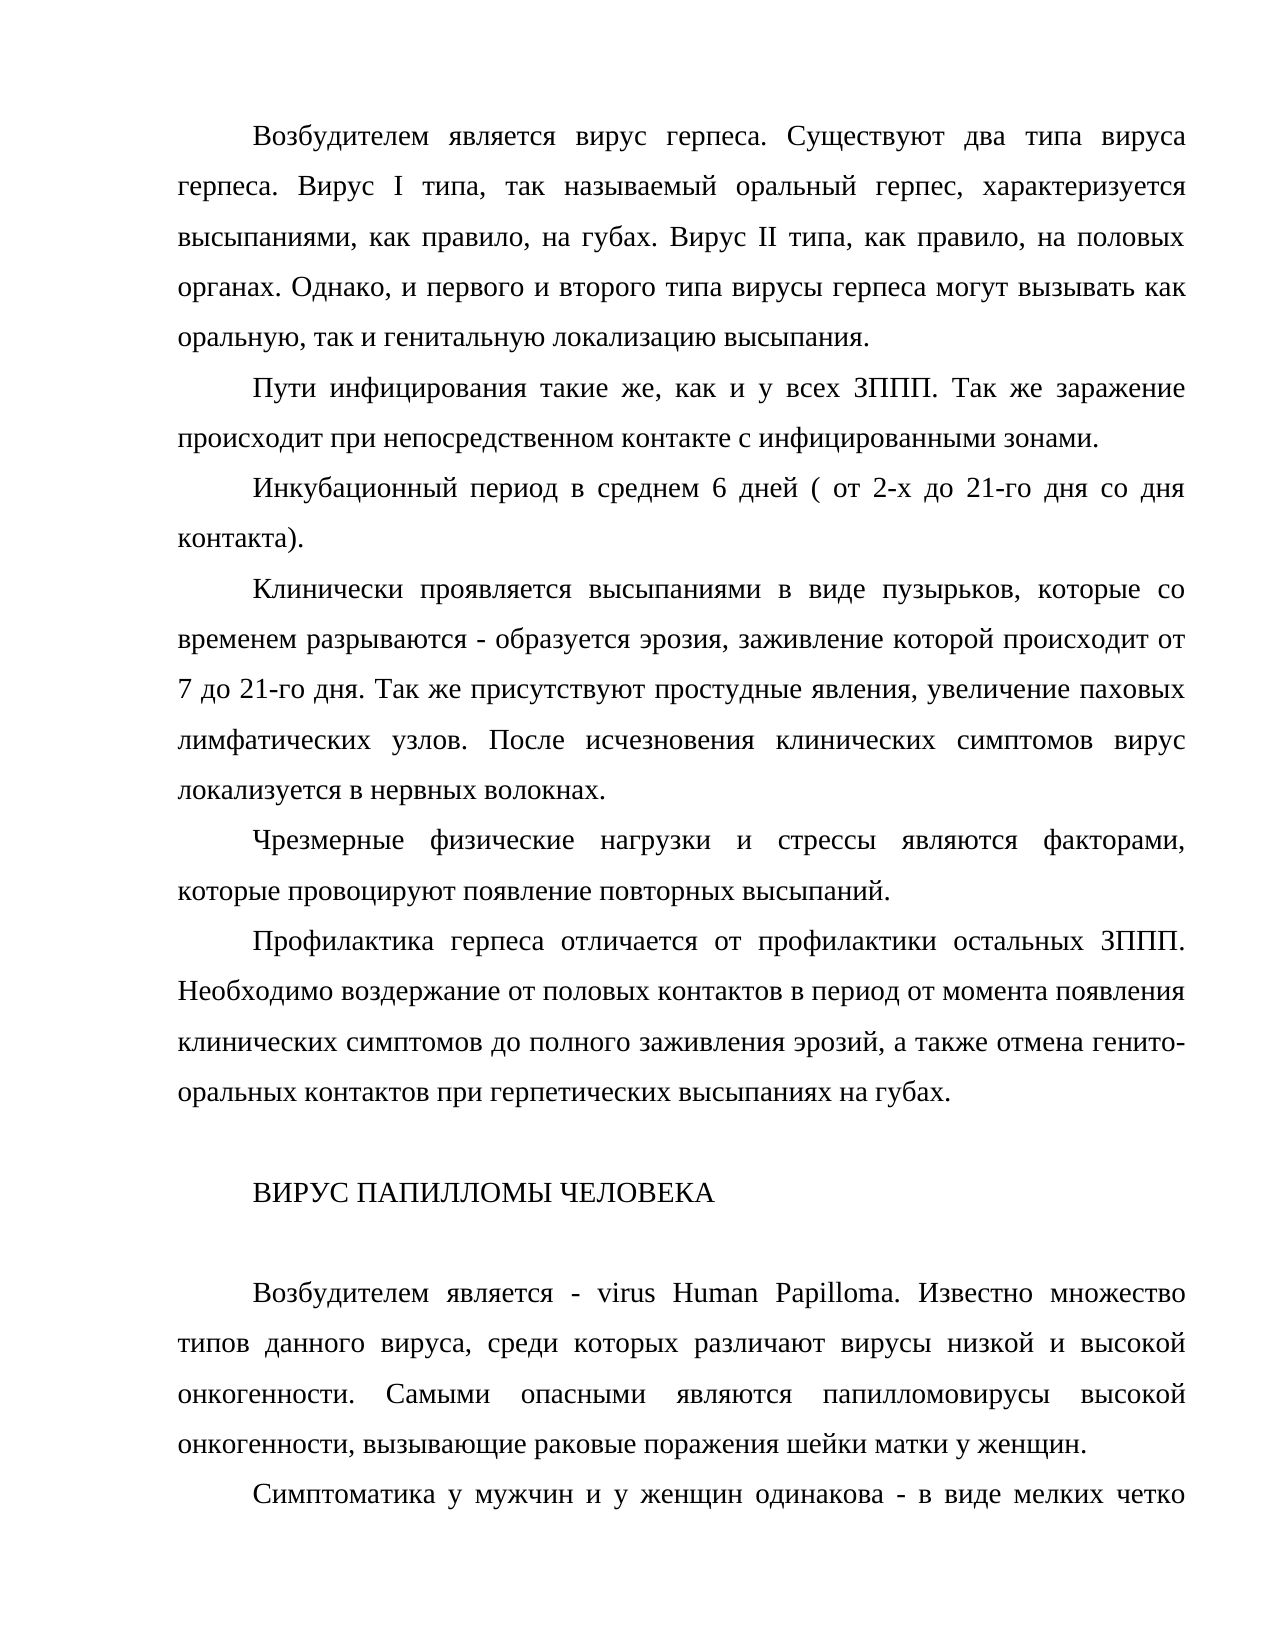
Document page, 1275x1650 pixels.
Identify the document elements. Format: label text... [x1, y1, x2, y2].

text ВИРУС ПАПИЛЛОМЫ ЧЕЛОВЕКА [177, 1175, 1186, 1208]
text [177, 1477, 1186, 1510]
text Клинически проявляется высыпаниями в виде пузырьков, которые со временем разрываются - образуется эрозия, заживление которой происходит от 7 до 21-го дня. Так же присутствуют простудные явления, увеличение паховых лимфатических узлов. После исчезновения клинических симптомов вирус локализуется в нервных волокнах. [177, 571, 1186, 806]
text Возбудителем является - virus Human Papilloma. Известно множество типов данного вируса, среди которых различают вирусы низкой и высокой онкогенности. Самыми опасными являются папилломовирусы высокой онкогенности, вызывающие раковые поражения шейки матки у женщин. [177, 1275, 1186, 1460]
text Инкубационный период в среднем 6 дней ( от 2-х до 21-го дня со дня контакта). [177, 470, 1186, 554]
text Пути инфицирования такие же, как и у всех ЗППП. Так же заражение происходит при непосредственном контакте с инфицированными зонами. [177, 370, 1186, 453]
text Возбудителем является вирус герпеса. Существуют два типа вируса герпеса. Вирус I типа, так называемый оральный герпес, характеризуется высыпаниями, как правило, на губах. Вирус II типа, как правило, на половых органах. Однако, и первого и второго типа вирусы герпеса могут вызывать как оральную, так и генитальную локализацию высыпания. [177, 118, 1186, 353]
text Профилактика герпеса отличается от профилактики остальных ЗППП. Необходимо воздержание от половых контактов в период от момента появления клинических симптомов до полного заживления эрозий, а также отмена генито-оральных контактов при герпетических высыпаниях на губах. [177, 923, 1186, 1108]
text Чрезмерные физические нагрузки и стрессы являются факторами, которые провоцируют появление повторных высыпаний. [177, 822, 1186, 906]
